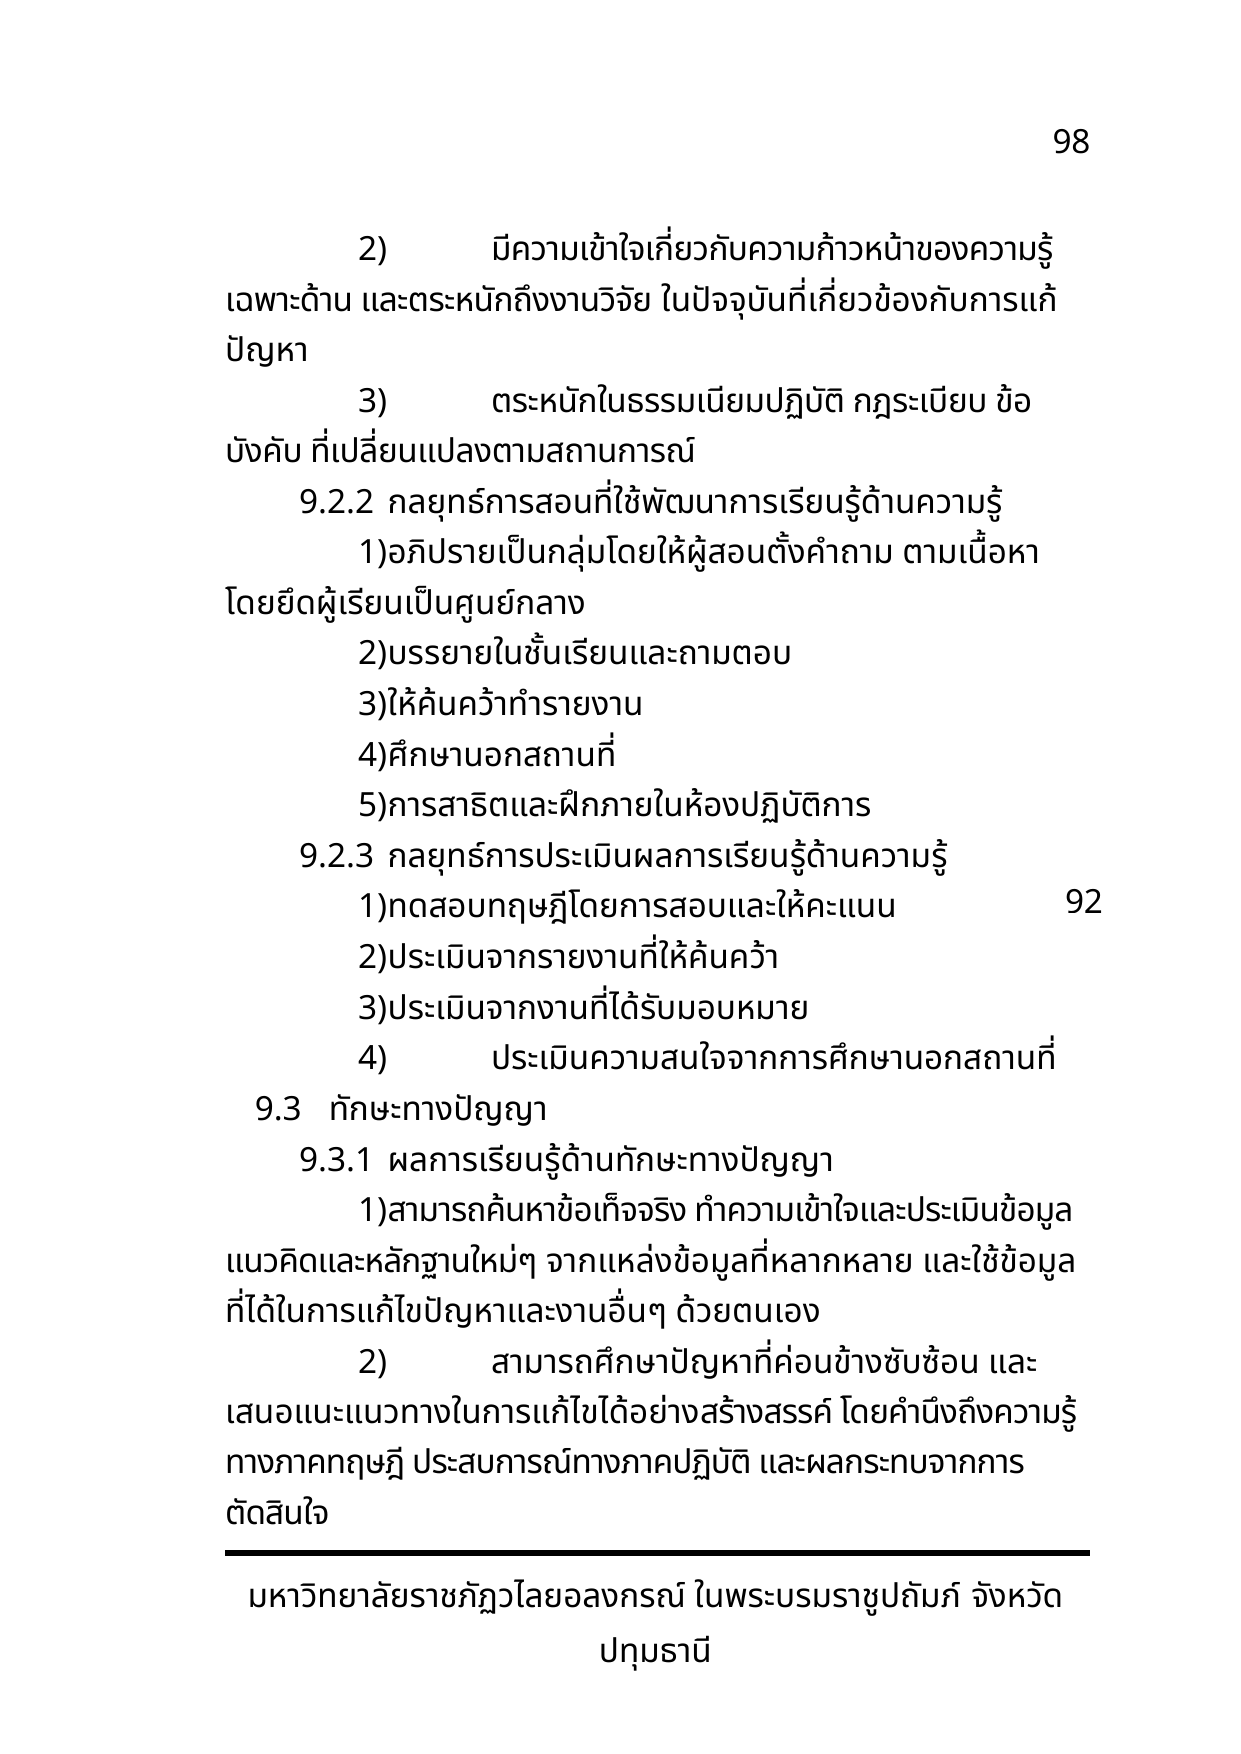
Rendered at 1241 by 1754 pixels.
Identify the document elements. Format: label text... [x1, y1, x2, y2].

text 4) ประเมินความสนใจจากการศึกษานอกสถานที่ [225, 1034, 1090, 1085]
text 9.3.1 ผลการเรียนรู้ด้านทักษะทางปัญญา [225, 1135, 1090, 1186]
text 3) ประเมินจากงานที่ได้รับมอบหมาย [225, 983, 1090, 1034]
text 1) อภิปรายเป็นกลุ่มโดยให้ผู้สอนตั้งคำถาม ตามเนื้อหาโดยยึดผู้เรียนเป็นศูนย์กลาง [225, 528, 1090, 629]
text 9.3 ทักษะทางปัญญา [225, 1085, 1090, 1135]
text 2) สามารถศึกษาปัญหาที่ค่อนข้างซับซ้อน และเสนอแนะแนวทางในการแก้ไขได้อย่างสร้างสรรค์ โดยคำนึงถึงความรู้ทางภาคทฤษฎี ประสบการณ์ทางภาคปฏิบัติ และผลกระทบจากการตัดสินใจ [225, 1337, 1090, 1539]
text 2) ประเมินจากรายงานที่ให้ค้นคว้า [225, 933, 1090, 983]
text 4) ศึกษานอกสถานที่ [225, 730, 1090, 781]
text 9.2.2 กลยุทธ์การสอนที่ใช้พัฒนาการเรียนรู้ด้านความรู้ [225, 477, 1090, 528]
text 3) ให้ค้นคว้าทำรายงาน [225, 680, 1090, 730]
text 2) บรรยายในชั้นเรียนและถามตอบ [225, 629, 1090, 680]
text 1) สามารถค้นหาข้อเท็จจริง ทำความเข้าใจและประเมินข้อมูล แนวคิดและหลักฐานใหม่ๆ จากแหล่งข้อมูลที่หลากหลาย และใช้ข้อมูลที่ได้ในการแก้ไขปัญหาและงานอื่นๆ ด้วยตนเอง [225, 1186, 1090, 1337]
text 5) การสาธิตและฝึกภายในห้องปฏิบัติการ [225, 781, 1090, 832]
text 2) มีความเข้าใจเกี่ยวกับความก้าวหน้าของความรู้เฉพาะด้าน และตระหนักถึงงานวิจัย ในปัจจุบันที่เกี่ยวข้องกับการแก้ปัญหา [225, 225, 1090, 376]
text 1) ทดสอบทฤษฎีโดยการสอบและให้คะแนน [225, 882, 1090, 933]
text 3) ตระหนักในธรรมเนียมปฏิบัติ กฎระเบียบ ข้อบังคับ ที่เปลี่ยนแปลงตามสถานการณ์ [225, 376, 1090, 477]
text 9.2.3 กลยุทธ์การประเมินผลการเรียนรู้ด้านความรู้ [225, 832, 1090, 882]
